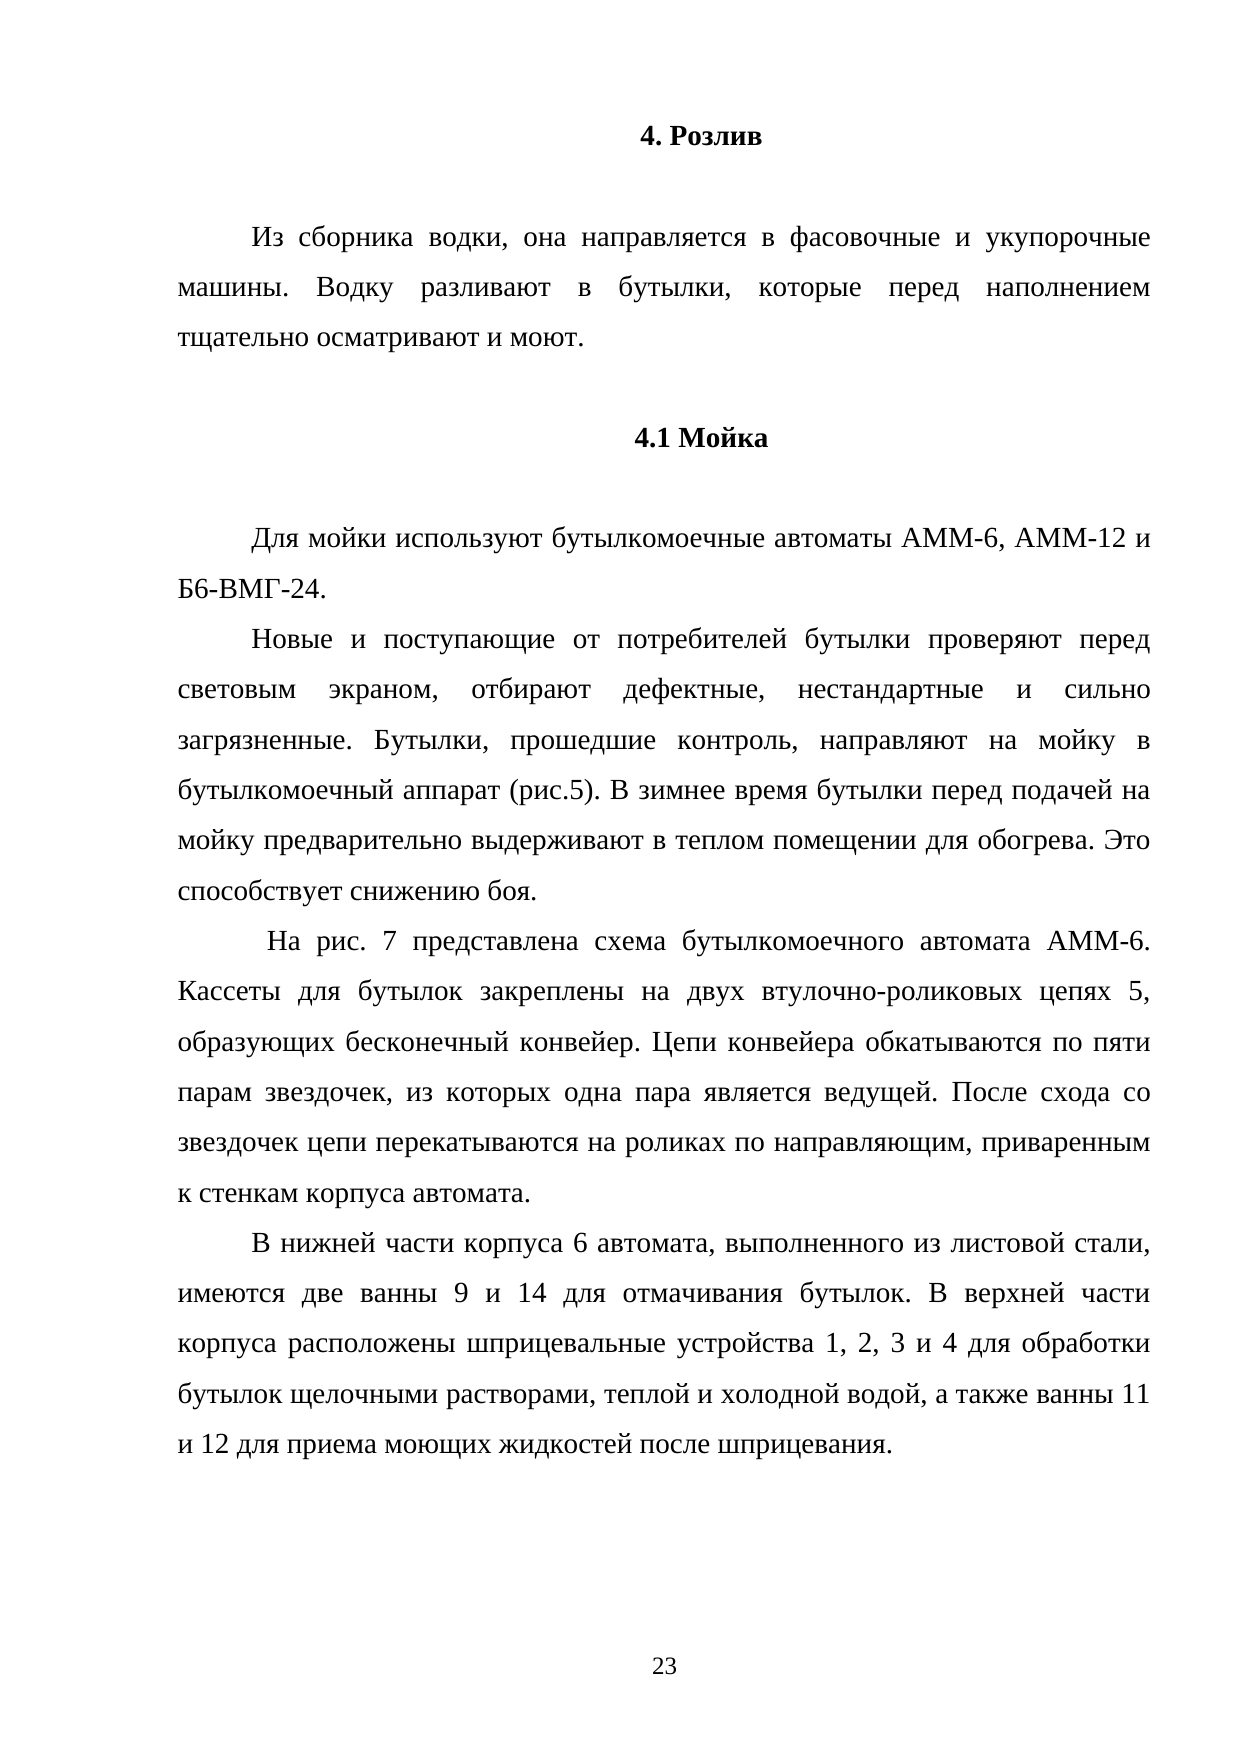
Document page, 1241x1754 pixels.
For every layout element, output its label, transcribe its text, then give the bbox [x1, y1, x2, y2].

text Новые и поступающие от потребителей бутылки проверяют перед световым экраном, отбирают дефектные, нестандартные и сильно загрязненные. Бутылки, прошедшие контроль, направляют на мойку в бутылкомоечный аппарат (рис.5). В зимнее время бутылки перед подачей на мойку предварительно выдерживают в теплом помещении для обогрева. Это способствует снижению боя. [177, 621, 1152, 906]
subtitle 4. Розлив [177, 118, 1152, 152]
text Из сборника водки, она направляется в фасовочные и укупорочные машины. Водку разливают в бутылки, которые перед наполнением тщательно осматривают и моют. [177, 219, 1152, 353]
subtitle 4.1 Мойка [177, 420, 1152, 453]
text Для мойки используют бутылкомоечные автоматы АММ-6, АММ-12 и Б6-ВМГ-24. [177, 521, 1152, 604]
text На рис. 7 представлена схема бутылкомоечного автомата АММ-6. Кассеты для бутылок закреплены на двух втулочно-роликовых цепях 5, образующих бесконечный конвейер. Цепи конвейера обкатываются по пяти парам звездочек, из которых одна пара является ведущей. После схода со звездочек цепи перекатываются на роликах по направляющим, приваренным к стенкам корпуса автомата. [177, 923, 1152, 1208]
text В нижней части корпуса 6 автомата, выполненного из листовой стали, имеются две ванны 9 и 14 для отмачивания бутылок. В верхней части корпуса расположены шприцевальные устройства 1, 2, 3 и 4 для обработки бутылок щелочными растворами, теплой и холодной водой, а также ванны 11 и 12 для приема моющих жидкостей после шприцевания. [177, 1225, 1152, 1460]
